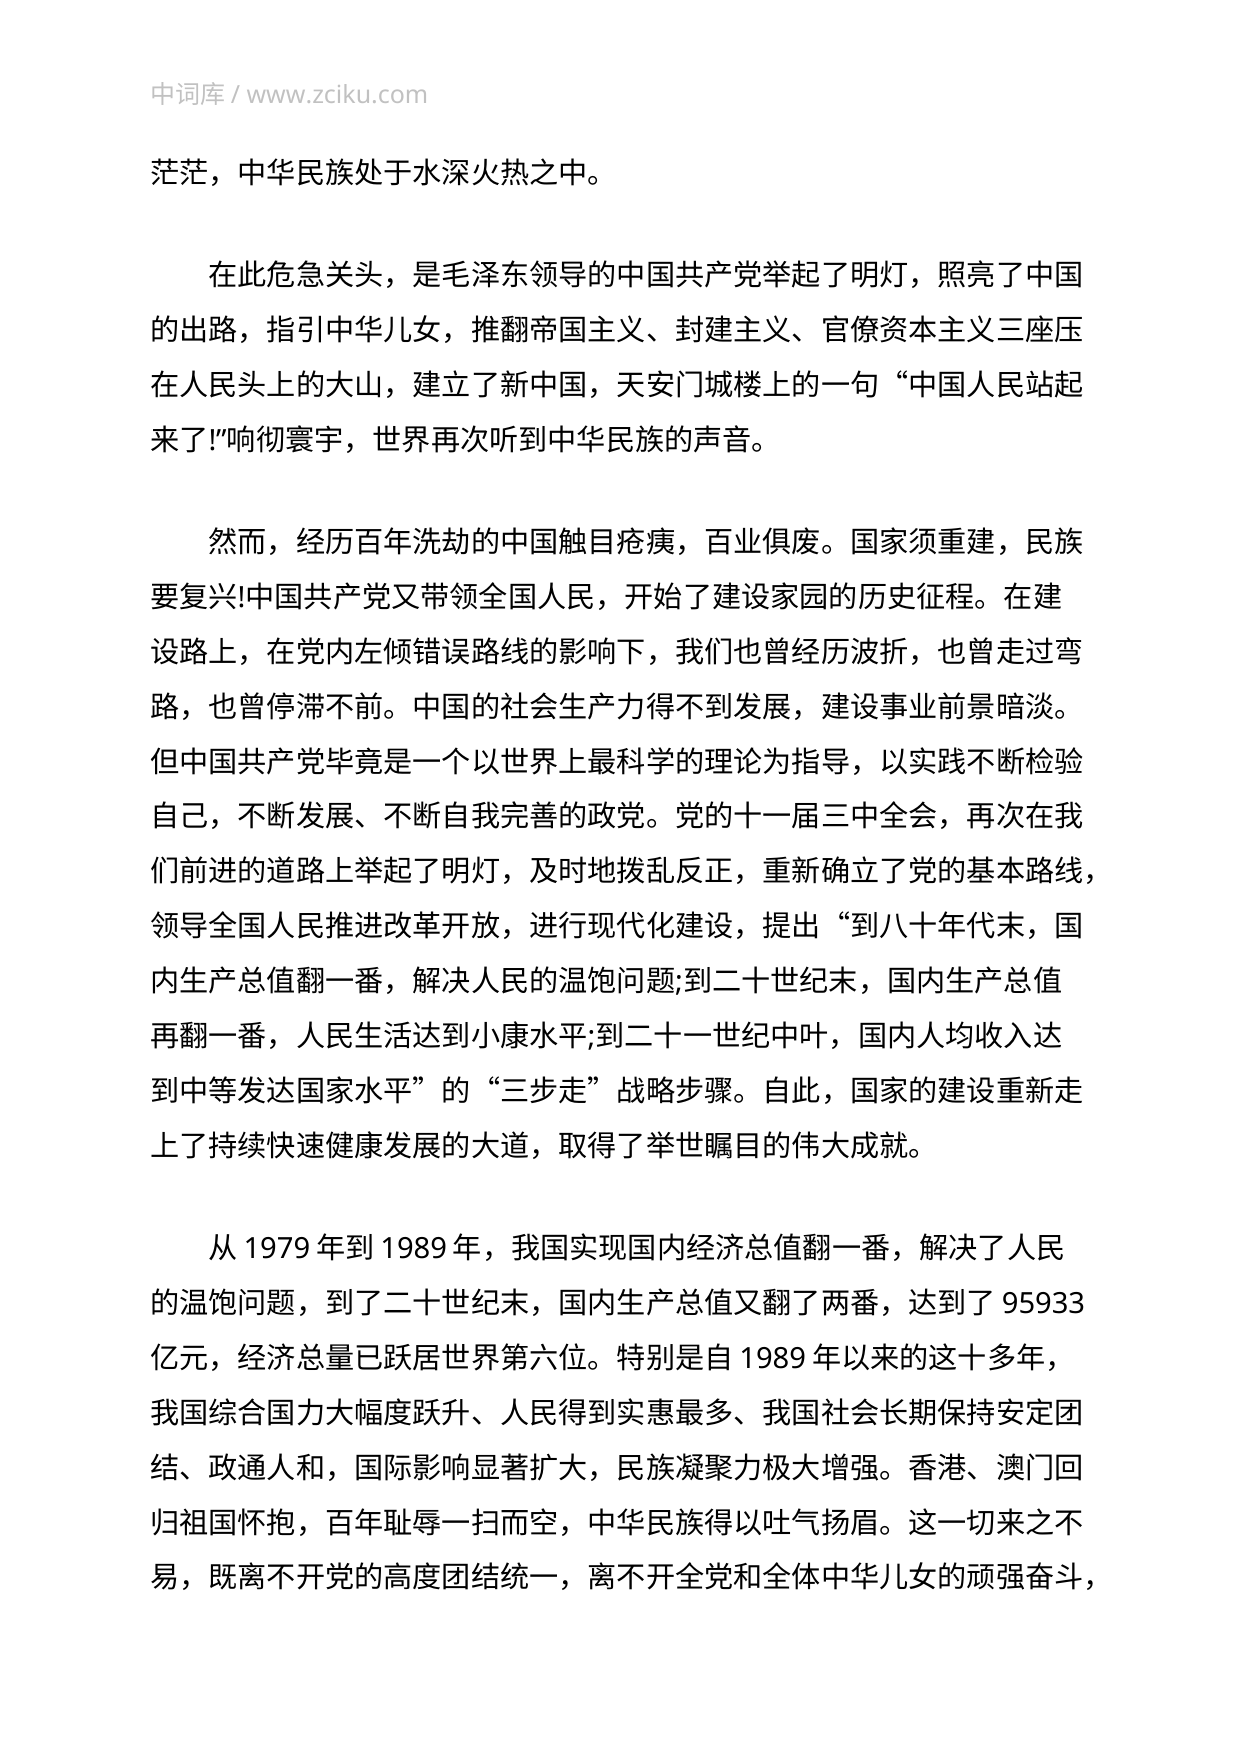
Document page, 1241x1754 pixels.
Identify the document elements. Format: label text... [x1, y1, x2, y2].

text 然而，经历百年洗劫的中国触目疮痍，百业俱废。国家须重建，民族要复兴!中国共产党又带领全国人民，开始了建设家园的历史征程。在建设路上，在党内左倾错误路线的影响下，我们也曾经历波折，也曾走过弯路，也曾停滞不前。中国的社会生产力得不到发展，建设事业前景暗淡。但中国共产党毕竟是一个以世界上最科学的理论为指导，以实践不断检验自己，不断发展、不断自我完善的政党。党的十一届三中全会，再次在我们前进的道路上举起了明灯，及时地拨乱反正，重新确立了党的基本路线，领导全国人民推进改革开放，进行现代化建设，提出“到八十年代末，国内生产总值翻一番，解决人民的温饱问题;到二十世纪末，国内生产总值再翻一番，人民生活达到小康水平;到二十一世纪中叶，国内人均收入达到中等发达国家水平”的“三步走”战略步骤。自此，国家的建设重新走上了持续快速健康发展的大道，取得了举世瞩目的伟大成就。 [150, 518, 1090, 1165]
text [150, 1224, 1090, 1596]
text 在此危急关头，是毛泽东领导的中国共产党举起了明灯，照亮了中国的出路，指引中华儿女，推翻帝国主义、封建主义、官僚资本主义三座压在人民头上的大山，建立了新中国，天安门城楼上的一句“中国人民站起来了!”响彻寰宇，世界再次听到中华民族的声音。 [150, 252, 1090, 459]
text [150, 150, 1090, 192]
